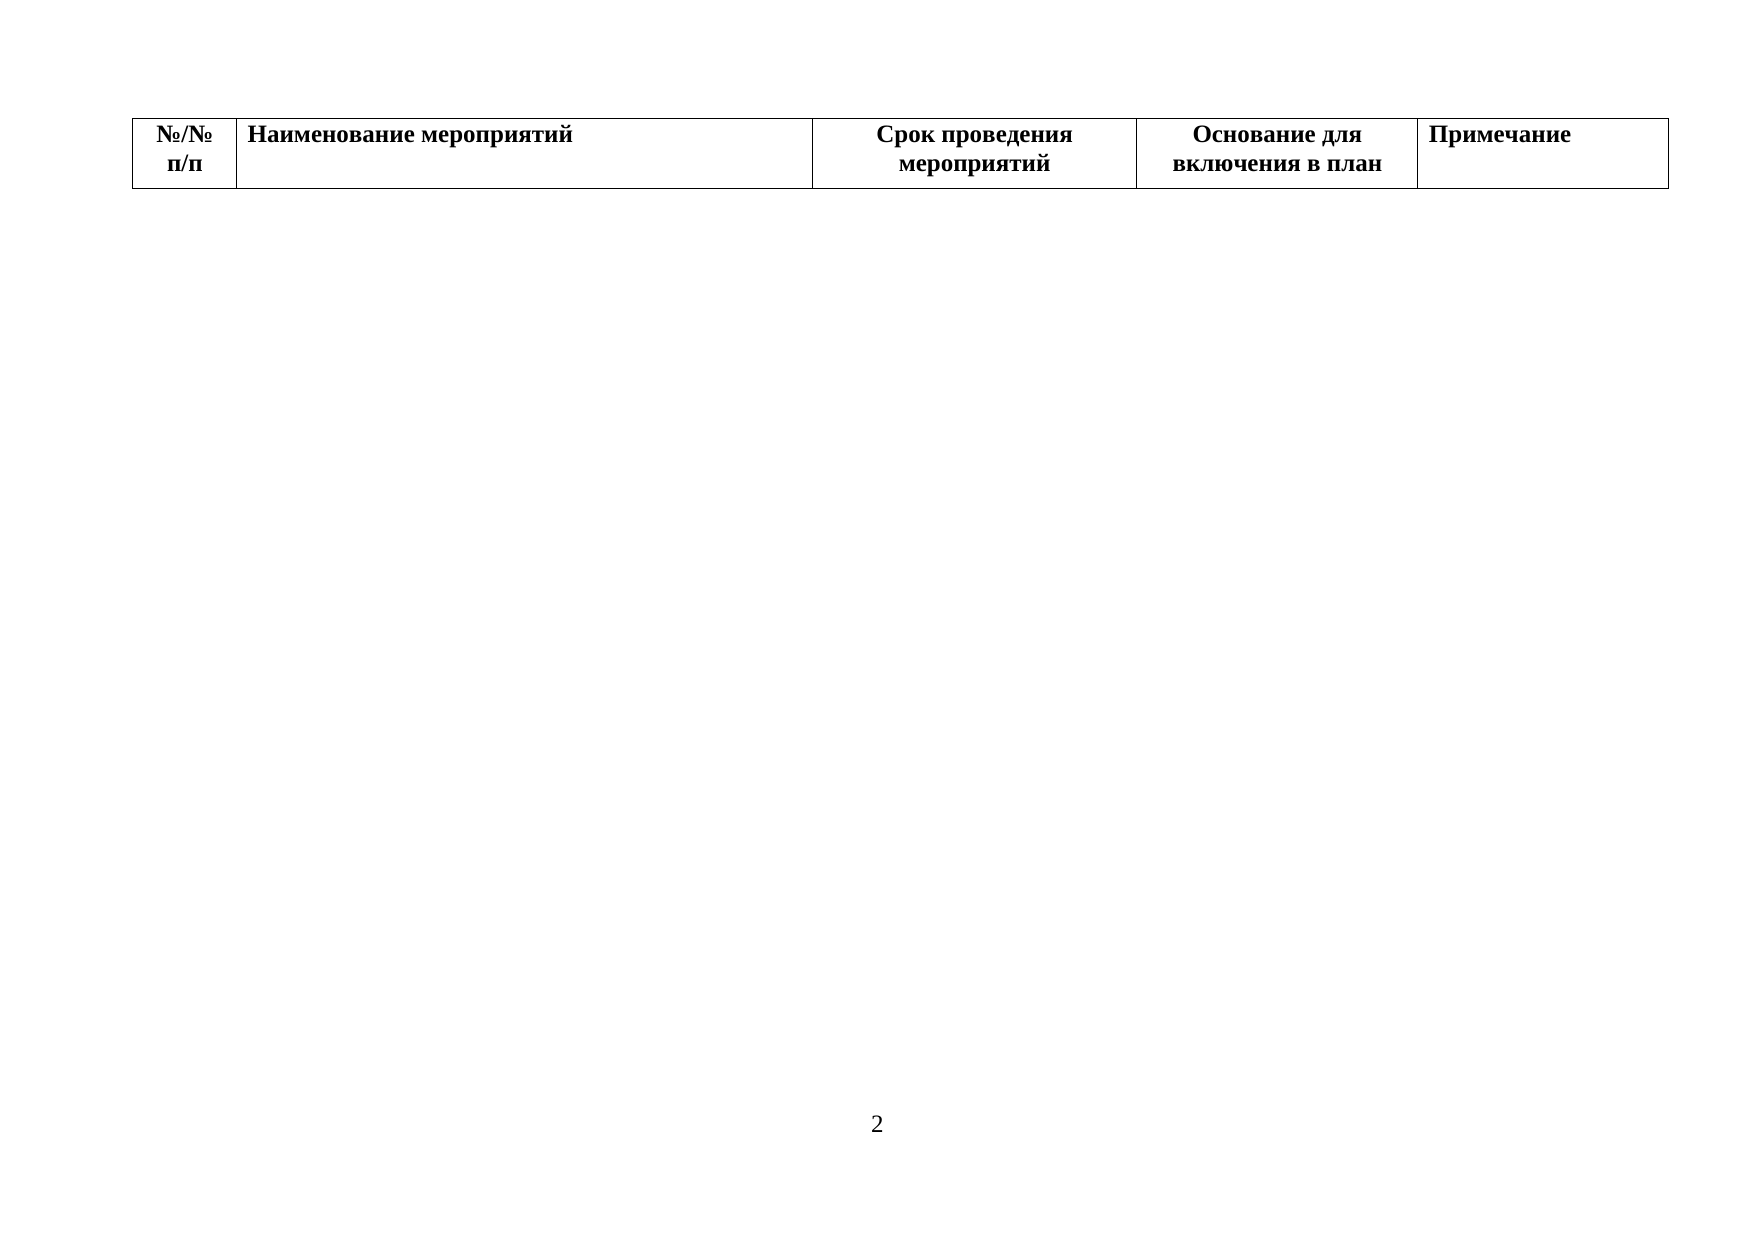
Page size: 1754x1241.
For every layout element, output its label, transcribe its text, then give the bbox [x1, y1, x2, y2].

table_header Наименование мероприятий [237, 119, 812, 188]
table_header №/№ п/п [133, 119, 236, 188]
table_header Срок проведения мероприятий [813, 119, 1136, 188]
table_header Примечание [1418, 119, 1668, 188]
table_header Основание для включения в план [1137, 119, 1417, 188]
